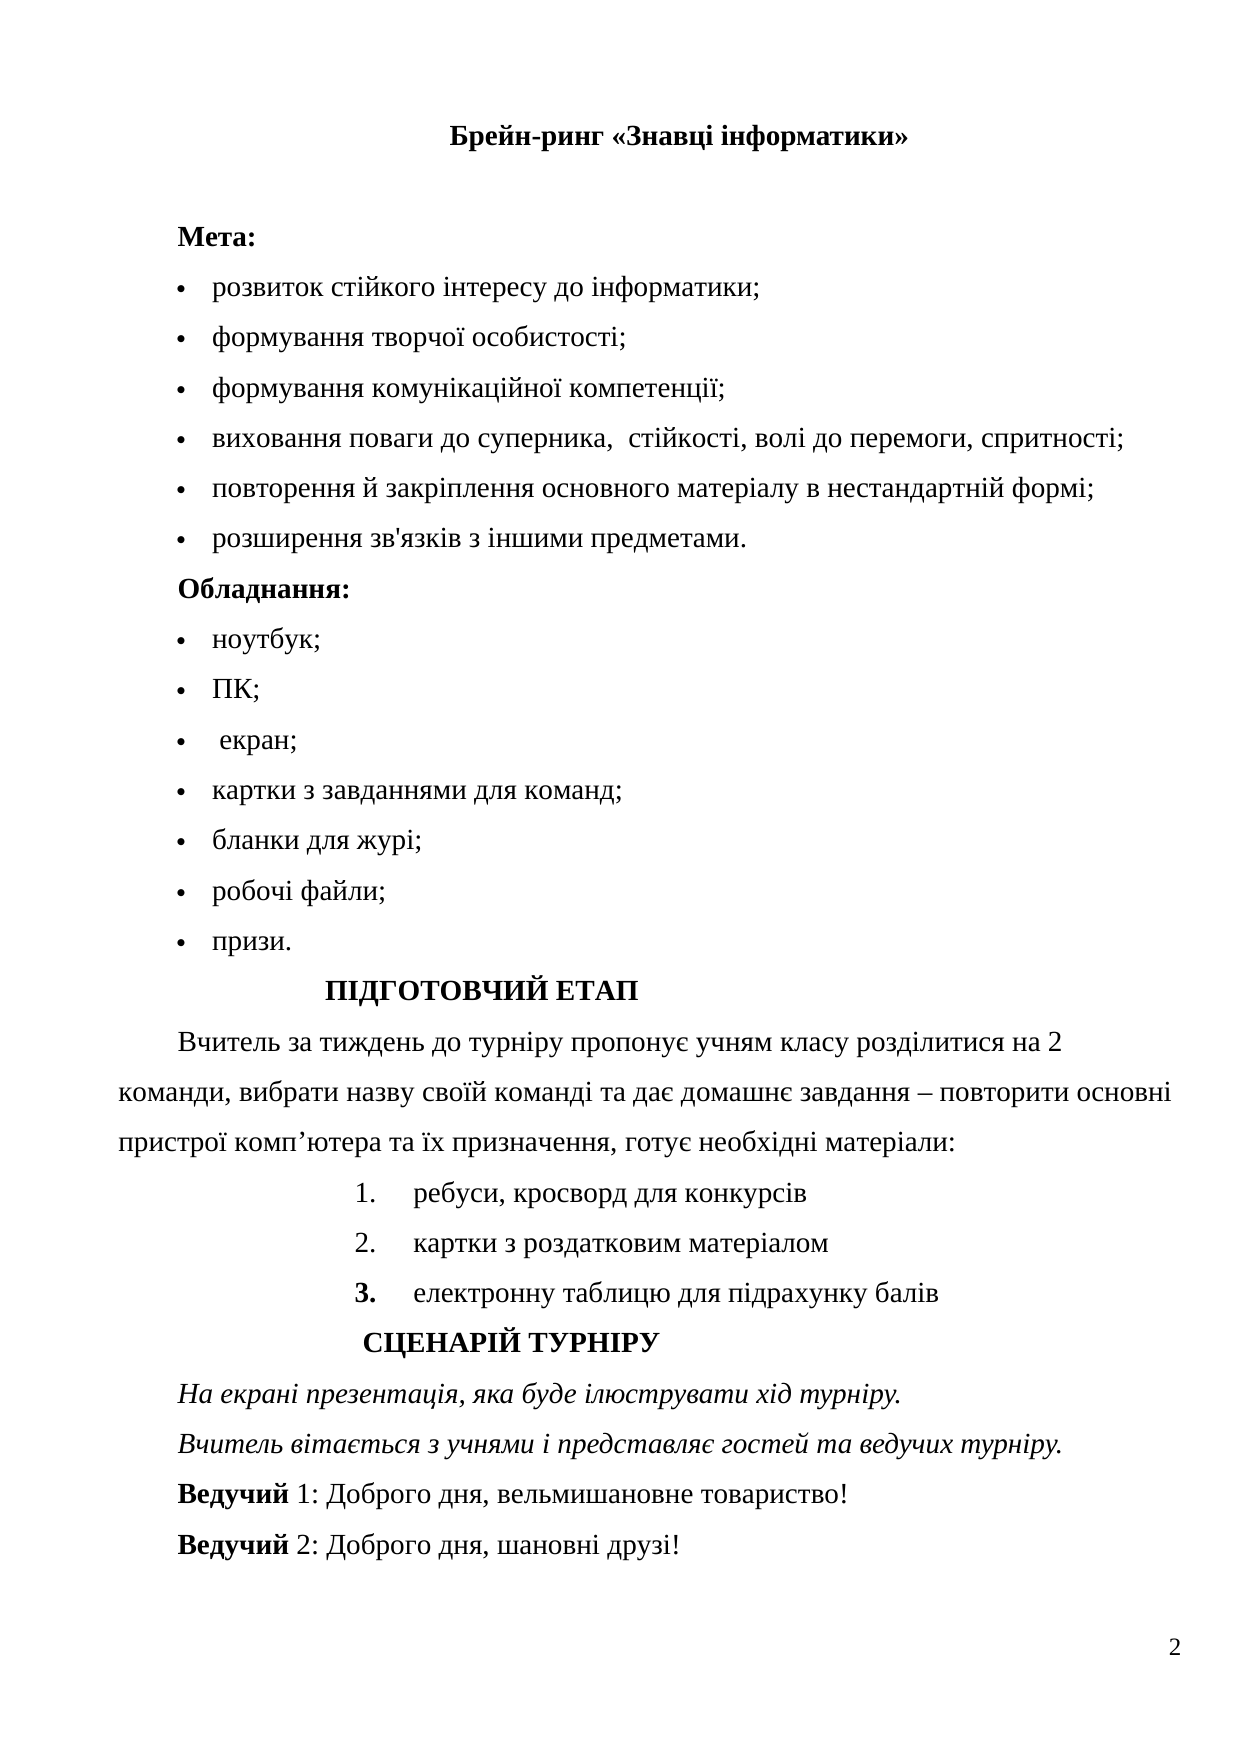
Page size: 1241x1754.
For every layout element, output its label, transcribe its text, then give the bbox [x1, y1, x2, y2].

list картки з роздатковим матеріалом [295, 1225, 1181, 1258]
list електронну таблицю для підрахунку балів [295, 1275, 1181, 1309]
text ПІДГОТОВЧИЙ ЕТАП [266, 973, 1181, 1007]
text Вчитель за тиждень до турніру пропонує учням класу розділитися на 2 команди, вибрати назву своїй команді та дає домашнє завдання – повторити основні пристрої комп’ютера та їх призначення, готує необхідні матеріали: [118, 1024, 1181, 1158]
list формування творчої особистості; [118, 319, 1181, 353]
list ПК; [118, 672, 1181, 705]
subtitle Вчитель вітається з учнями і представляє гостей та ведучих турніру. [118, 1426, 1181, 1460]
list розвиток стійкого інтересу до інформатики; [118, 269, 1181, 303]
list ребуси, кросворд для конкурсів [295, 1175, 1181, 1208]
list формування комунікаційної компетенції; [118, 370, 1181, 403]
subtitle На екрані презентація, яка буде ілюструвати хід турніру. [118, 1376, 1181, 1409]
text Мета: [118, 219, 1181, 252]
list виховання поваги до суперника, стійкості, волі до перемоги, спритності; [118, 420, 1181, 453]
list повторення й закріплення основного матеріалу в нестандартній формі; [118, 470, 1181, 504]
list розширення зв'язків з іншими предметами. [118, 521, 1181, 554]
list екран; [118, 722, 1181, 755]
list картки з завданнями для команд; [118, 772, 1181, 806]
list робочі файли; [118, 873, 1181, 906]
text Обладнання: [118, 571, 1181, 604]
text СЦЕНАРІЙ ТУРНІРУ [303, 1326, 1181, 1359]
text Ведучий 1: Доброго дня, вельмишановне товариство! [118, 1477, 1181, 1510]
list бланки для журі; [118, 822, 1181, 856]
text Ведучий 2: Доброго дня, шановні друзі! [118, 1527, 1181, 1560]
list ноутбук; [118, 621, 1181, 655]
list призи. [118, 923, 1181, 957]
subtitle Брейн-ринг «Знавці інформатики» [118, 118, 1181, 152]
